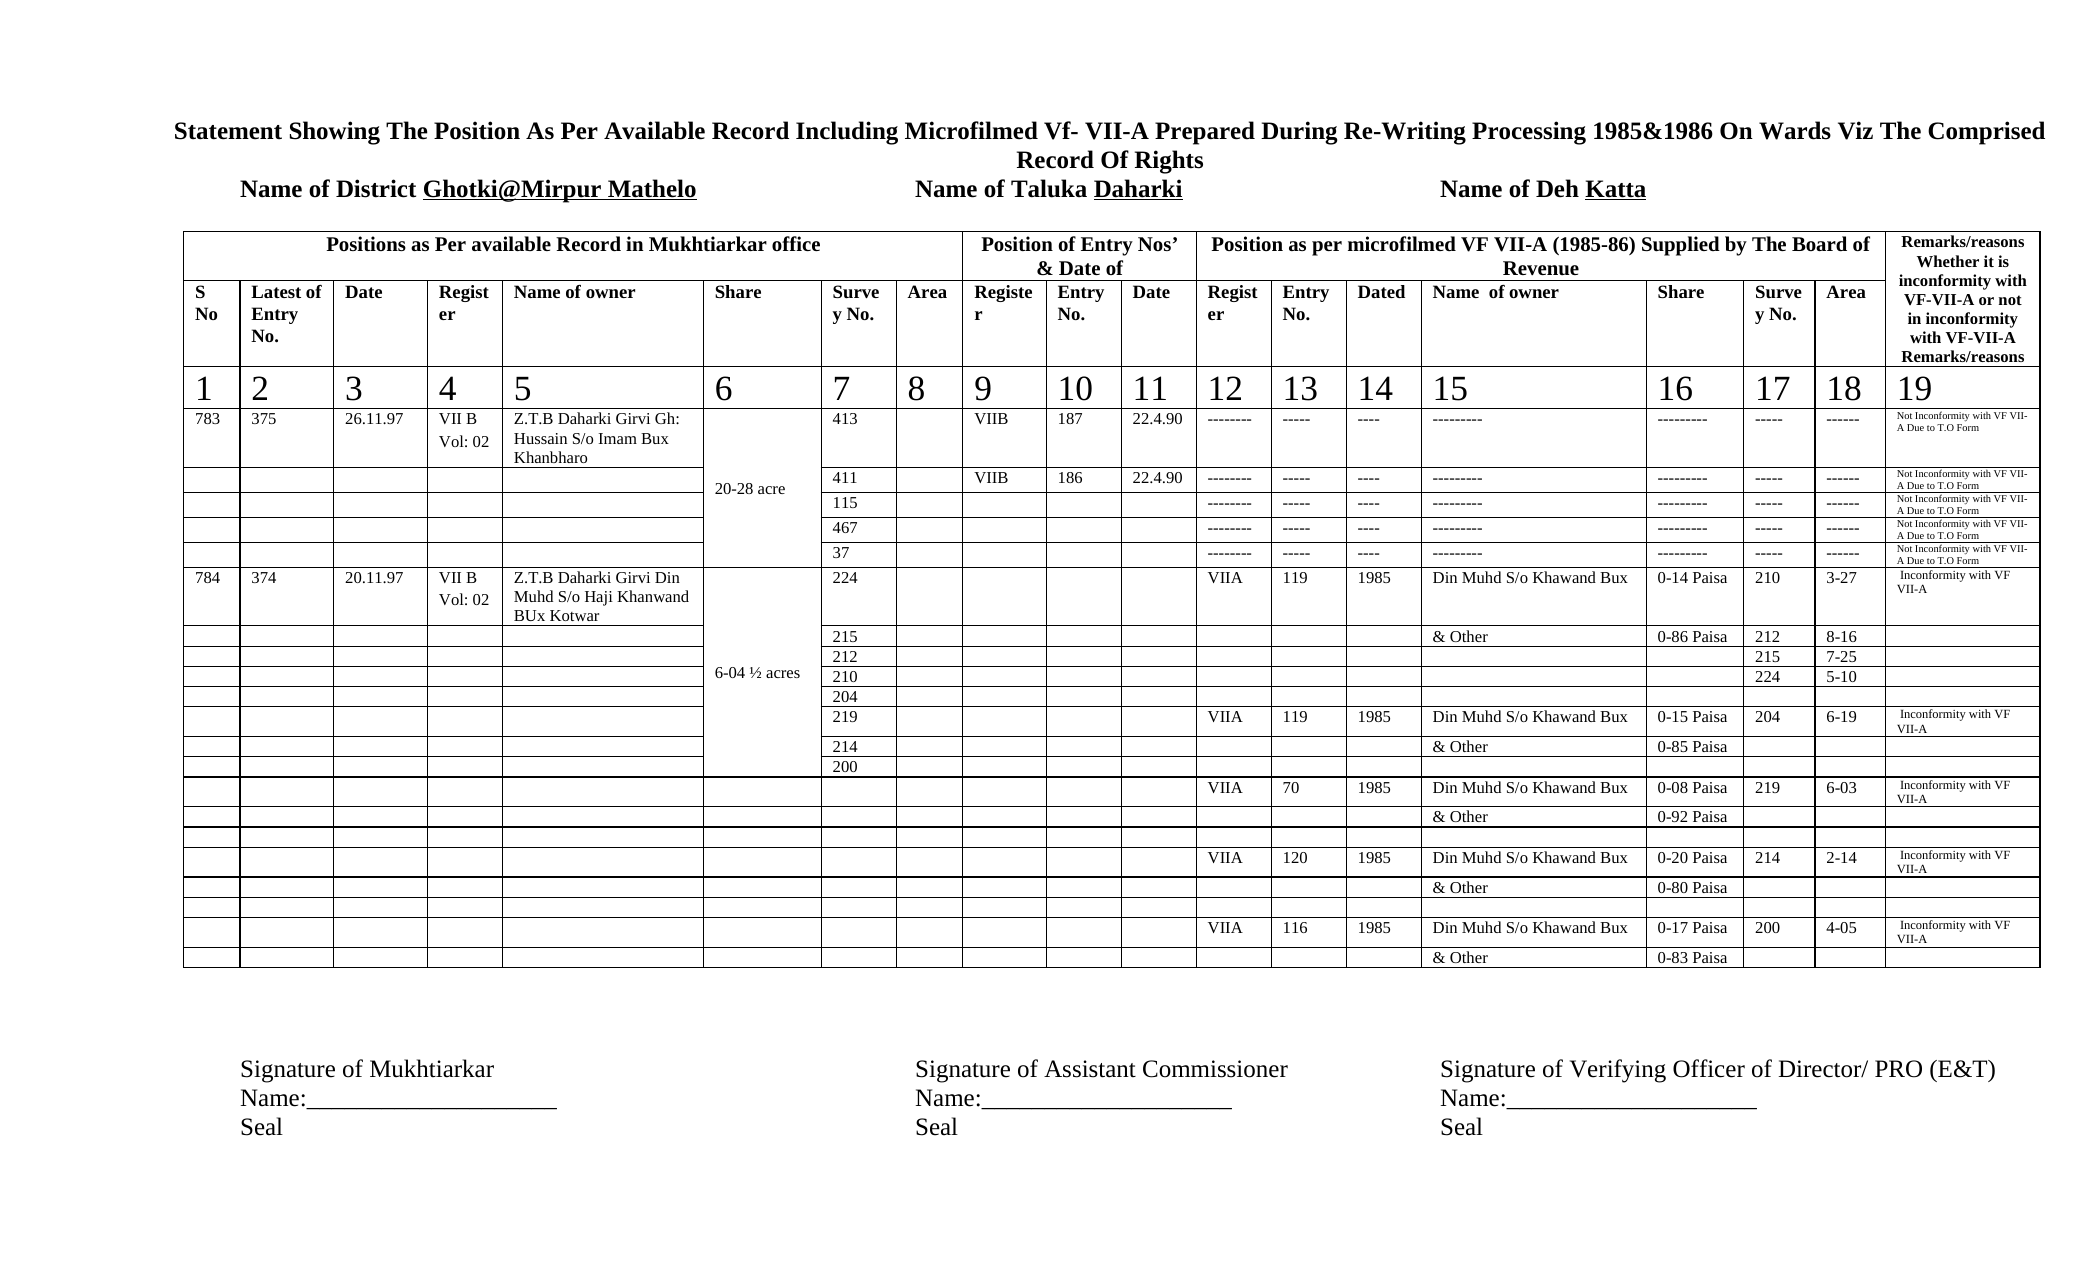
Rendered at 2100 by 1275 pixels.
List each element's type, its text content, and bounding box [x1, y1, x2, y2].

table_cell ----- [1744, 468, 1814, 492]
table_cell VII B Vol: 02 [428, 409, 502, 467]
table_cell [184, 667, 239, 686]
table_cell ----- [1744, 493, 1814, 517]
table_cell [704, 807, 821, 826]
table_cell [241, 757, 333, 776]
table_cell [184, 778, 239, 806]
table_cell [1347, 687, 1421, 706]
table_cell [334, 707, 427, 736]
table_cell [334, 626, 427, 646]
table_cell Register [963, 281, 1046, 366]
table_cell 0-15 Paisa [1647, 707, 1743, 736]
table_cell [503, 878, 703, 897]
table_cell ------ [1816, 543, 1885, 567]
table_cell [1197, 687, 1271, 706]
table_cell & Other [1422, 878, 1646, 897]
table_cell [184, 687, 239, 706]
table_cell [963, 543, 1046, 567]
table_cell [963, 848, 1046, 876]
table_cell [1886, 898, 2039, 917]
table_cell [1197, 807, 1271, 826]
table_cell Area [897, 281, 962, 366]
table_cell [334, 737, 427, 756]
table_cell [822, 848, 896, 876]
table_cell [1422, 898, 1646, 917]
table_cell [1816, 737, 1885, 756]
table_cell --------- [1422, 543, 1646, 567]
table_cell [334, 667, 427, 686]
table_cell [1886, 626, 2039, 646]
table_cell [1744, 687, 1814, 706]
table_cell 0-85 Paisa [1647, 737, 1743, 756]
table_cell [241, 647, 333, 666]
table_cell [241, 518, 333, 542]
table_cell [503, 828, 703, 847]
table_cell Date [334, 281, 427, 366]
table_cell [184, 948, 239, 967]
table_cell Din Muhd S/o Khawand Bux [1422, 568, 1646, 625]
table_cell [503, 468, 703, 492]
table_cell [1422, 647, 1646, 666]
table_cell [704, 848, 821, 876]
table_cell [1272, 647, 1346, 666]
table_cell [184, 807, 239, 826]
table_cell [1347, 647, 1421, 666]
table_cell [1047, 828, 1121, 847]
table_cell [1886, 807, 2039, 826]
table_cell [1816, 898, 1885, 917]
table_cell -------- [1197, 543, 1271, 567]
text Name of District Ghotki@Mirpur Mathelo Name of Taluka Daharki Name of Deh Katta [165, 174, 2055, 202]
table_cell [704, 878, 821, 897]
table_cell [1272, 757, 1346, 776]
table_cell [963, 878, 1046, 897]
table_cell Name of owner [503, 281, 703, 366]
table_cell [503, 626, 703, 646]
table_cell 7 [822, 367, 896, 408]
table_cell 0-86 Paisa [1647, 626, 1743, 646]
table_cell 17 [1744, 367, 1814, 408]
table_cell [1122, 848, 1196, 876]
table_cell [1197, 757, 1271, 776]
table_cell 7-25 [1816, 647, 1885, 666]
table_cell [503, 898, 703, 917]
table_cell 467 [822, 518, 896, 542]
table_cell [503, 757, 703, 776]
table_cell 224 [822, 568, 896, 625]
table_cell Inconformity with VF VII-A [1886, 778, 2039, 806]
table_header Remarks/reasons Whether it is inconformity with VF-VII-A or not in inconformity with VF-VII-A Remarks/reasons [1886, 232, 2039, 366]
table_cell 0-17 Paisa [1647, 918, 1743, 947]
table_cell 37 [822, 543, 896, 567]
table_cell Not Inconformity with VF VII-A Due to T.O Form [1886, 409, 2039, 467]
table_cell [334, 687, 427, 706]
table_cell [963, 667, 1046, 686]
table_cell [897, 948, 962, 967]
table_cell [241, 948, 333, 967]
table_cell [1886, 878, 2039, 897]
text Name:____________________ Name:____________________ Name:____________________ [165, 1083, 2055, 1112]
table_cell [241, 707, 333, 736]
table_cell VIIA [1197, 918, 1271, 947]
table_cell [1744, 948, 1814, 967]
table_cell ----- [1272, 543, 1346, 567]
table_cell [184, 898, 239, 917]
table_cell 0-92 Paisa [1647, 807, 1743, 826]
table_cell 26.11.97 [334, 409, 427, 467]
table_cell [1744, 898, 1814, 917]
table_cell [241, 493, 333, 517]
table_cell [241, 828, 333, 847]
table_cell [1197, 878, 1271, 897]
table_cell [184, 707, 239, 736]
table_cell [428, 493, 502, 517]
table_cell Not Inconformity with VF VII-A Due to T.O Form [1886, 468, 2039, 492]
table_cell [428, 543, 502, 567]
table_cell 22.4.90 [1122, 409, 1196, 467]
table_cell ----- [1744, 518, 1814, 542]
table_cell 375 [241, 409, 333, 467]
table_cell [428, 828, 502, 847]
table_cell 120 [1272, 848, 1346, 876]
table_cell [1047, 493, 1121, 517]
table_cell [334, 898, 427, 917]
table_cell 1985 [1347, 707, 1421, 736]
table_cell Din Muhd S/o Khawand Bux [1422, 848, 1646, 876]
table_cell [1122, 626, 1196, 646]
table_cell Date [1122, 281, 1196, 366]
table_cell Name of owner [1422, 281, 1646, 366]
table_cell [428, 948, 502, 967]
table_cell [1047, 543, 1121, 567]
table_cell [1197, 898, 1271, 917]
table_cell [241, 737, 333, 756]
table_cell [1886, 757, 2039, 776]
table_cell 16 [1647, 367, 1743, 408]
table_cell [822, 878, 896, 897]
table_cell [1047, 778, 1121, 806]
table_cell [897, 409, 962, 467]
table_cell [241, 878, 333, 897]
table_cell [822, 828, 896, 847]
table_cell [1272, 667, 1346, 686]
table_header Position of Entry Nos’ & Date of [963, 232, 1196, 280]
table_cell [241, 687, 333, 706]
table_cell [1347, 948, 1421, 967]
table_cell [1197, 737, 1271, 756]
table_cell ----- [1744, 543, 1814, 567]
table_cell [428, 626, 502, 646]
table_cell 2 [241, 367, 333, 408]
table_cell [1047, 898, 1121, 917]
table_cell [334, 647, 427, 666]
table_cell [184, 848, 239, 876]
table_cell [1647, 687, 1743, 706]
table_cell [1122, 687, 1196, 706]
table_cell 374 [241, 568, 333, 625]
table_cell 3-27 [1816, 568, 1885, 625]
table_cell [1047, 807, 1121, 826]
table_cell [1047, 948, 1121, 967]
table_cell [334, 848, 427, 876]
table_cell [1047, 707, 1121, 736]
table_cell [897, 828, 962, 847]
table_cell Inconformity with VF VII-A [1886, 707, 2039, 736]
table_cell [1122, 568, 1196, 625]
table_cell Entry No. [1047, 281, 1121, 366]
table_cell [428, 647, 502, 666]
table_cell [897, 626, 962, 646]
table_cell [503, 687, 703, 706]
table_cell ---- [1347, 518, 1421, 542]
table_cell [1197, 828, 1271, 847]
table_cell [428, 737, 502, 756]
table_cell --------- [1647, 409, 1743, 467]
table_header Position as per microfilmed VF VII-A (1985-86) Supplied by The Board of Revenue [1197, 232, 1885, 280]
table_cell 20.11.97 [334, 568, 427, 625]
table_cell [1347, 626, 1421, 646]
table_cell 784 [184, 568, 239, 625]
table_cell [963, 918, 1046, 947]
table_cell ---- [1347, 493, 1421, 517]
table_cell [1886, 667, 2039, 686]
table_cell [963, 757, 1046, 776]
table_cell 12 [1197, 367, 1271, 408]
table_cell [1744, 878, 1814, 897]
table_cell Not Inconformity with VF VII-A Due to T.O Form [1886, 543, 2039, 567]
table_cell [1272, 898, 1346, 917]
table_cell [897, 647, 962, 666]
table_cell Not Inconformity with VF VII-A Due to T.O Form [1886, 518, 2039, 542]
table_cell 411 [822, 468, 896, 492]
table_cell VIIB [963, 468, 1046, 492]
table_cell [334, 518, 427, 542]
table_cell Din Muhd S/o Khawand Bux [1422, 778, 1646, 806]
table_cell [1422, 757, 1646, 776]
table_cell [184, 626, 239, 646]
table_cell [428, 667, 502, 686]
table_cell [241, 667, 333, 686]
table_cell Din Muhd S/o Khawand Bux [1422, 918, 1646, 947]
table_cell [1047, 918, 1121, 947]
table_cell VIIA [1197, 848, 1271, 876]
table_cell 116 [1272, 918, 1346, 947]
table_cell 5-10 [1816, 667, 1885, 686]
table_cell [897, 898, 962, 917]
table_cell [963, 493, 1046, 517]
table_cell Din Muhd S/o Khawand Bux [1422, 707, 1646, 736]
table_cell 1985 [1347, 918, 1421, 947]
table_cell [897, 493, 962, 517]
table_cell [1272, 828, 1346, 847]
table_cell [334, 948, 427, 967]
table_cell [897, 918, 962, 947]
table_cell 119 [1272, 707, 1346, 736]
table_cell 119 [1272, 568, 1346, 625]
table_cell [1347, 828, 1421, 847]
table_cell [1347, 757, 1421, 776]
table_cell [1122, 543, 1196, 567]
table_cell [1122, 518, 1196, 542]
table_cell 6-03 [1816, 778, 1885, 806]
table_cell [503, 807, 703, 826]
table_cell ---- [1347, 409, 1421, 467]
table_cell [1347, 898, 1421, 917]
table_cell [1886, 737, 2039, 756]
table_cell [1744, 737, 1814, 756]
table_cell --------- [1422, 468, 1646, 492]
table_cell 6 [704, 367, 821, 408]
table_cell 8 [897, 367, 962, 408]
table_cell 18 [1816, 367, 1885, 408]
table_cell 0-14 Paisa [1647, 568, 1743, 625]
table_cell ---- [1347, 468, 1421, 492]
table_header Positions as Per available Record in Mukhtiarkar office [184, 232, 962, 280]
table_cell 0-80 Paisa [1647, 878, 1743, 897]
table_cell 413 [822, 409, 896, 467]
table_cell [1422, 687, 1646, 706]
table_cell [1122, 807, 1196, 826]
table_cell [963, 568, 1046, 625]
table_cell [1197, 948, 1271, 967]
table_cell --------- [1647, 518, 1743, 542]
table_cell [897, 667, 962, 686]
table_cell [241, 626, 333, 646]
table_cell [822, 918, 896, 947]
table_cell [184, 647, 239, 666]
table_cell [503, 543, 703, 567]
table_cell [1272, 807, 1346, 826]
table_cell [1272, 878, 1346, 897]
table_cell [897, 687, 962, 706]
table_cell [503, 737, 703, 756]
table_cell [184, 878, 239, 897]
table_cell 212 [822, 647, 896, 666]
table_cell [1886, 647, 2039, 666]
table_cell [1122, 757, 1196, 776]
table_cell [1047, 848, 1121, 876]
table_cell [1886, 948, 2039, 967]
table_cell 4 [428, 367, 502, 408]
table_cell [1816, 807, 1885, 826]
table_cell [1816, 948, 1885, 967]
table_cell [503, 647, 703, 666]
table_cell S No [184, 281, 239, 366]
table_cell [963, 778, 1046, 806]
table_cell [428, 468, 502, 492]
table_cell [241, 898, 333, 917]
table_cell [184, 918, 239, 947]
table_cell [963, 737, 1046, 756]
table_cell [1816, 757, 1885, 776]
table_cell 224 [1744, 667, 1814, 686]
table_cell [1347, 807, 1421, 826]
table_cell [822, 807, 896, 826]
table_cell [1647, 898, 1743, 917]
table_cell [1122, 707, 1196, 736]
table_cell [1272, 737, 1346, 756]
table_cell [1647, 667, 1743, 686]
table_cell [241, 918, 333, 947]
table_cell [963, 687, 1046, 706]
table_cell Inconformity with VF VII-A [1886, 848, 2039, 876]
table_cell Latest of Entry No. [241, 281, 333, 366]
table_cell [1816, 687, 1885, 706]
table_cell [704, 948, 821, 967]
table_cell ----- [1272, 493, 1346, 517]
table_cell [704, 828, 821, 847]
table_cell [963, 828, 1046, 847]
table_cell [334, 807, 427, 826]
table_cell 204 [1744, 707, 1814, 736]
table_cell [503, 918, 703, 947]
table_cell [334, 543, 427, 567]
table_cell 8-16 [1816, 626, 1885, 646]
table_cell [428, 898, 502, 917]
table_cell 214 [822, 737, 896, 756]
table_cell --------- [1647, 493, 1743, 517]
table_cell [1272, 626, 1346, 646]
table_cell ----- [1744, 409, 1814, 467]
table_cell VIIA [1197, 707, 1271, 736]
table_cell [334, 878, 427, 897]
table_cell -------- [1197, 468, 1271, 492]
table_cell [428, 757, 502, 776]
table_cell [1744, 828, 1814, 847]
table_cell [428, 707, 502, 736]
table_cell Entry No. [1272, 281, 1346, 366]
table_cell 115 [822, 493, 896, 517]
table_cell --------- [1647, 468, 1743, 492]
table_cell [1047, 757, 1121, 776]
table_cell 4-05 [1816, 918, 1885, 947]
table_cell -------- [1197, 409, 1271, 467]
table_cell --------- [1422, 409, 1646, 467]
table_cell 0-83 Paisa [1647, 948, 1743, 967]
table_cell [334, 828, 427, 847]
table_cell --------- [1422, 493, 1646, 517]
table_cell ----- [1272, 468, 1346, 492]
table_cell 10 [1047, 367, 1121, 408]
table_cell 783 [184, 409, 239, 467]
table_cell Share [1647, 281, 1743, 366]
table_cell [1422, 667, 1646, 686]
table_cell [1272, 687, 1346, 706]
table_cell [704, 898, 821, 917]
table_cell [428, 878, 502, 897]
table_cell 215 [822, 626, 896, 646]
table_cell [184, 757, 239, 776]
table_cell 214 [1744, 848, 1814, 876]
text Signature of Mukhtiarkar Signature of Assistant Commissioner Signature of Verifying Officer of Director/ PRO (E&T) [165, 1054, 2055, 1083]
table_cell Survey No. [1744, 281, 1814, 366]
table_cell [1197, 647, 1271, 666]
table_cell ------ [1816, 468, 1885, 492]
table_cell [897, 878, 962, 897]
table_cell 187 [1047, 409, 1121, 467]
table_cell [1122, 667, 1196, 686]
table_cell [334, 757, 427, 776]
table_cell ----- [1272, 409, 1346, 467]
table_cell [897, 778, 962, 806]
table_cell 15 [1422, 367, 1646, 408]
table_cell [1347, 878, 1421, 897]
table_cell Share [704, 281, 821, 366]
table_cell 11 [1122, 367, 1196, 408]
table_cell [503, 778, 703, 806]
table_cell 13 [1272, 367, 1346, 408]
table_cell ------ [1816, 518, 1885, 542]
table_cell 5 [503, 367, 703, 408]
table_cell 6-19 [1816, 707, 1885, 736]
table_cell [428, 687, 502, 706]
table_cell [503, 948, 703, 967]
table_cell ---- [1347, 543, 1421, 567]
table_cell [1122, 828, 1196, 847]
table_cell [897, 848, 962, 876]
table_cell [1647, 647, 1743, 666]
table_cell 0-08 Paisa [1647, 778, 1743, 806]
table_cell --------- [1422, 518, 1646, 542]
table_cell Inconformity with VF VII-A [1886, 568, 2039, 625]
table_cell 70 [1272, 778, 1346, 806]
table_cell [704, 918, 821, 947]
table_cell -------- [1197, 493, 1271, 517]
table_cell [1047, 647, 1121, 666]
table_cell 204 [822, 687, 896, 706]
table_cell [1047, 667, 1121, 686]
table_cell Dated [1347, 281, 1421, 366]
table_cell 186 [1047, 468, 1121, 492]
table_cell [963, 647, 1046, 666]
table_cell [1744, 757, 1814, 776]
table_cell 20-28 acre [704, 409, 821, 567]
table_cell [1122, 878, 1196, 897]
table_cell [897, 707, 962, 736]
table_cell [1816, 878, 1885, 897]
table_cell 19 [1886, 367, 2039, 408]
table_cell [704, 778, 821, 806]
table_cell [1122, 918, 1196, 947]
table_cell 0-20 Paisa [1647, 848, 1743, 876]
table_cell [822, 778, 896, 806]
table_cell Area [1816, 281, 1885, 366]
table_cell [503, 707, 703, 736]
text Seal Seal Seal [165, 1112, 2055, 1140]
table_cell 210 [822, 667, 896, 686]
table_cell [1886, 828, 2039, 847]
table_cell VIIA [1197, 778, 1271, 806]
table_cell [1047, 878, 1121, 897]
table_cell [1347, 667, 1421, 686]
table_cell 2-14 [1816, 848, 1885, 876]
table_cell [428, 848, 502, 876]
table_cell [241, 468, 333, 492]
table_cell Survey No. [822, 281, 896, 366]
table_cell [503, 667, 703, 686]
table_cell [822, 948, 896, 967]
table_cell [1744, 807, 1814, 826]
table_cell & Other [1422, 737, 1646, 756]
table_cell [241, 848, 333, 876]
table_cell [1197, 667, 1271, 686]
table_cell [1122, 493, 1196, 517]
table_cell [241, 778, 333, 806]
table_cell [822, 898, 896, 917]
table_cell [897, 807, 962, 826]
table_cell 200 [1744, 918, 1814, 947]
table_cell 6-04 ½ acres [704, 568, 821, 776]
table_cell [963, 518, 1046, 542]
table_cell [1047, 518, 1121, 542]
table_cell [1122, 647, 1196, 666]
table_cell [1047, 687, 1121, 706]
table_cell & Other [1422, 626, 1646, 646]
table_cell [897, 468, 962, 492]
table_cell [503, 848, 703, 876]
table_cell [334, 778, 427, 806]
table_cell [963, 707, 1046, 736]
table_cell 1985 [1347, 778, 1421, 806]
table_cell VIIA [1197, 568, 1271, 625]
table_cell Z.T.B Daharki Girvi Gh: Hussain S/o Imam Bux Khanbharo [503, 409, 703, 467]
table_cell 219 [1744, 778, 1814, 806]
table_cell [503, 518, 703, 542]
table_cell [897, 518, 962, 542]
table_cell [963, 626, 1046, 646]
table_cell Register [1197, 281, 1271, 366]
text Statement Showing The Position As Per Available Record Including Microfilmed Vf- VII-A Prepared During Re-Writing Processing 1985&1986 On Wards Viz The Comprised Record Of Rights [165, 116, 2055, 174]
table_cell [428, 807, 502, 826]
table_cell & Other [1422, 807, 1646, 826]
table_cell 212 [1744, 626, 1814, 646]
table_cell [1886, 687, 2039, 706]
table_cell [963, 898, 1046, 917]
table_cell [503, 493, 703, 517]
table_cell [1122, 898, 1196, 917]
table_cell [334, 493, 427, 517]
table_cell ------ [1816, 409, 1885, 467]
table_cell & Other [1422, 948, 1646, 967]
table_cell [334, 468, 427, 492]
table_cell [184, 493, 239, 517]
table_cell [184, 828, 239, 847]
table_cell 22.4.90 [1122, 468, 1196, 492]
table_cell [897, 737, 962, 756]
table_cell [241, 543, 333, 567]
table_cell [428, 518, 502, 542]
table_cell 14 [1347, 367, 1421, 408]
table_cell 9 [963, 367, 1046, 408]
table_cell [1197, 626, 1271, 646]
table_cell [1122, 778, 1196, 806]
table_cell 3 [334, 367, 427, 408]
table_cell [334, 918, 427, 947]
table_cell [1816, 828, 1885, 847]
table_cell Register [428, 281, 502, 366]
table_cell ----- [1272, 518, 1346, 542]
table_cell [897, 568, 962, 625]
table_cell 1 [184, 367, 239, 408]
table_cell ------ [1816, 493, 1885, 517]
table_cell -------- [1197, 518, 1271, 542]
table_cell [184, 518, 239, 542]
table_cell [1647, 828, 1743, 847]
table_cell [241, 807, 333, 826]
table_cell [1347, 737, 1421, 756]
table_cell [428, 918, 502, 947]
table_cell VIIB [963, 409, 1046, 467]
table_cell Inconformity with VF VII-A [1886, 918, 2039, 947]
table_cell [897, 543, 962, 567]
table_cell [184, 543, 239, 567]
table_cell 210 [1744, 568, 1814, 625]
table_cell [1047, 626, 1121, 646]
table_cell --------- [1647, 543, 1743, 567]
table_cell [184, 468, 239, 492]
table_cell [1047, 737, 1121, 756]
table_cell 1985 [1347, 568, 1421, 625]
table_cell [428, 778, 502, 806]
table_cell [1422, 828, 1646, 847]
table_cell [1122, 737, 1196, 756]
table_cell [1647, 757, 1743, 776]
table_cell [963, 948, 1046, 967]
table_cell [1047, 568, 1121, 625]
table_cell 1985 [1347, 848, 1421, 876]
table_cell 219 [822, 707, 896, 736]
table_cell 200 [822, 757, 896, 776]
table_cell [184, 737, 239, 756]
table_cell [897, 757, 962, 776]
table_cell [1122, 948, 1196, 967]
table_cell [963, 807, 1046, 826]
table_cell [1272, 948, 1346, 967]
table_cell 215 [1744, 647, 1814, 666]
table_cell Z.T.B Daharki Girvi Din Muhd S/o Haji Khanwand BUx Kotwar [503, 568, 703, 625]
table_cell Not Inconformity with VF VII-A Due to T.O Form [1886, 493, 2039, 517]
table_cell VII B Vol: 02 [428, 568, 502, 625]
